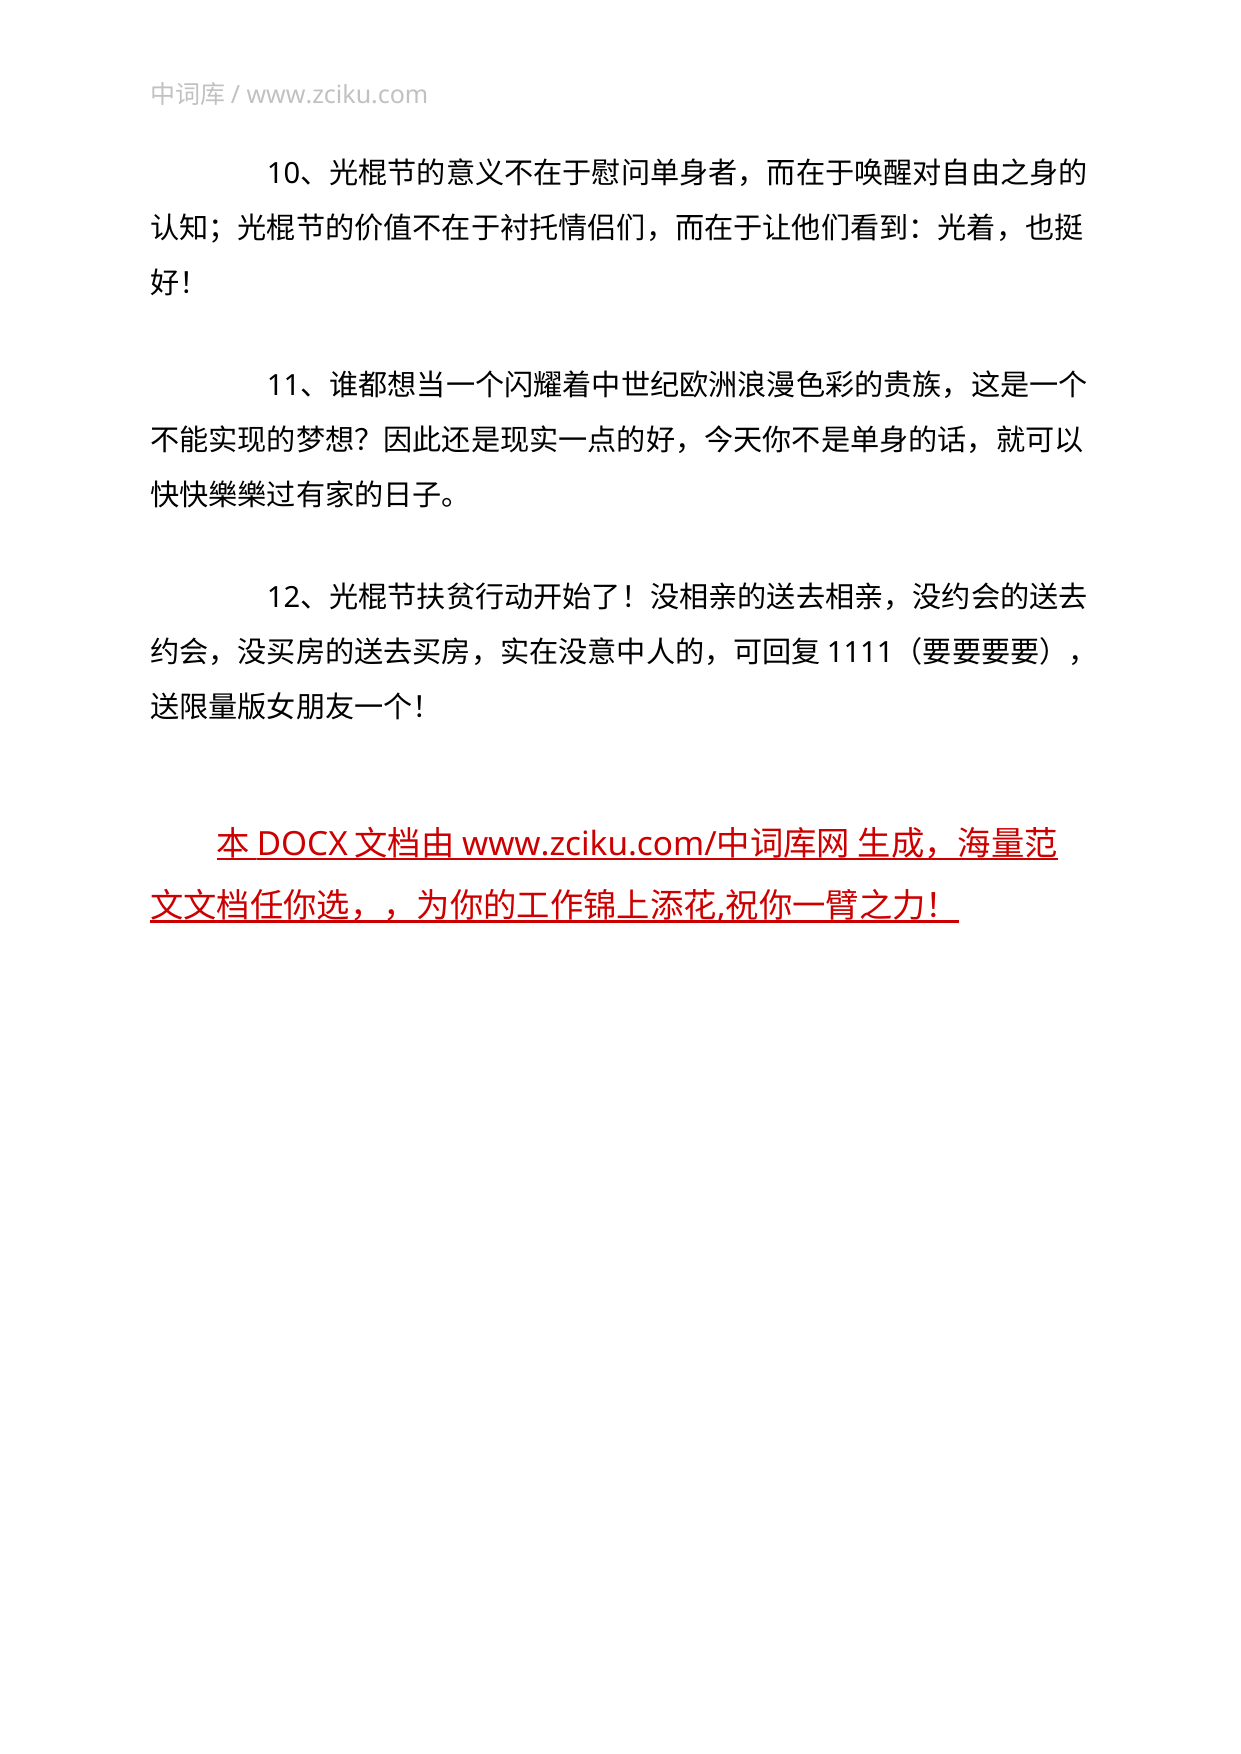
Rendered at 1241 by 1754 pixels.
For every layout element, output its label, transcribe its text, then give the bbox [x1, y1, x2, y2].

text 11、谁都想当一个闪耀着中世纪欧洲浪漫色彩的贵族，这是一个不能实现的梦想？因此还是现实一点的好，今天你不是单身的话，就可以快快樂樂过有家的日子。 [150, 362, 1090, 514]
text 12、光棍节扶贫行动开始了！没相亲的送去相亲，没约会的送去约会，没买房的送去买房，实在没意中人的，可回复1111（要要要要），送限量版女朋友一个！ [150, 573, 1090, 726]
text 本DOCX文档由 www.zciku.com/中词库网 生成，海量范文文档任你选，，为你的工作锦上添花,祝你一臂之力！ [150, 816, 1090, 928]
text 10、光棍节的意义不在于慰问单身者，而在于唤醒对自由之身的认知；光棍节的价值不在于衬托情侣们，而在于让他们看到：光着，也挺好！ [150, 150, 1090, 302]
